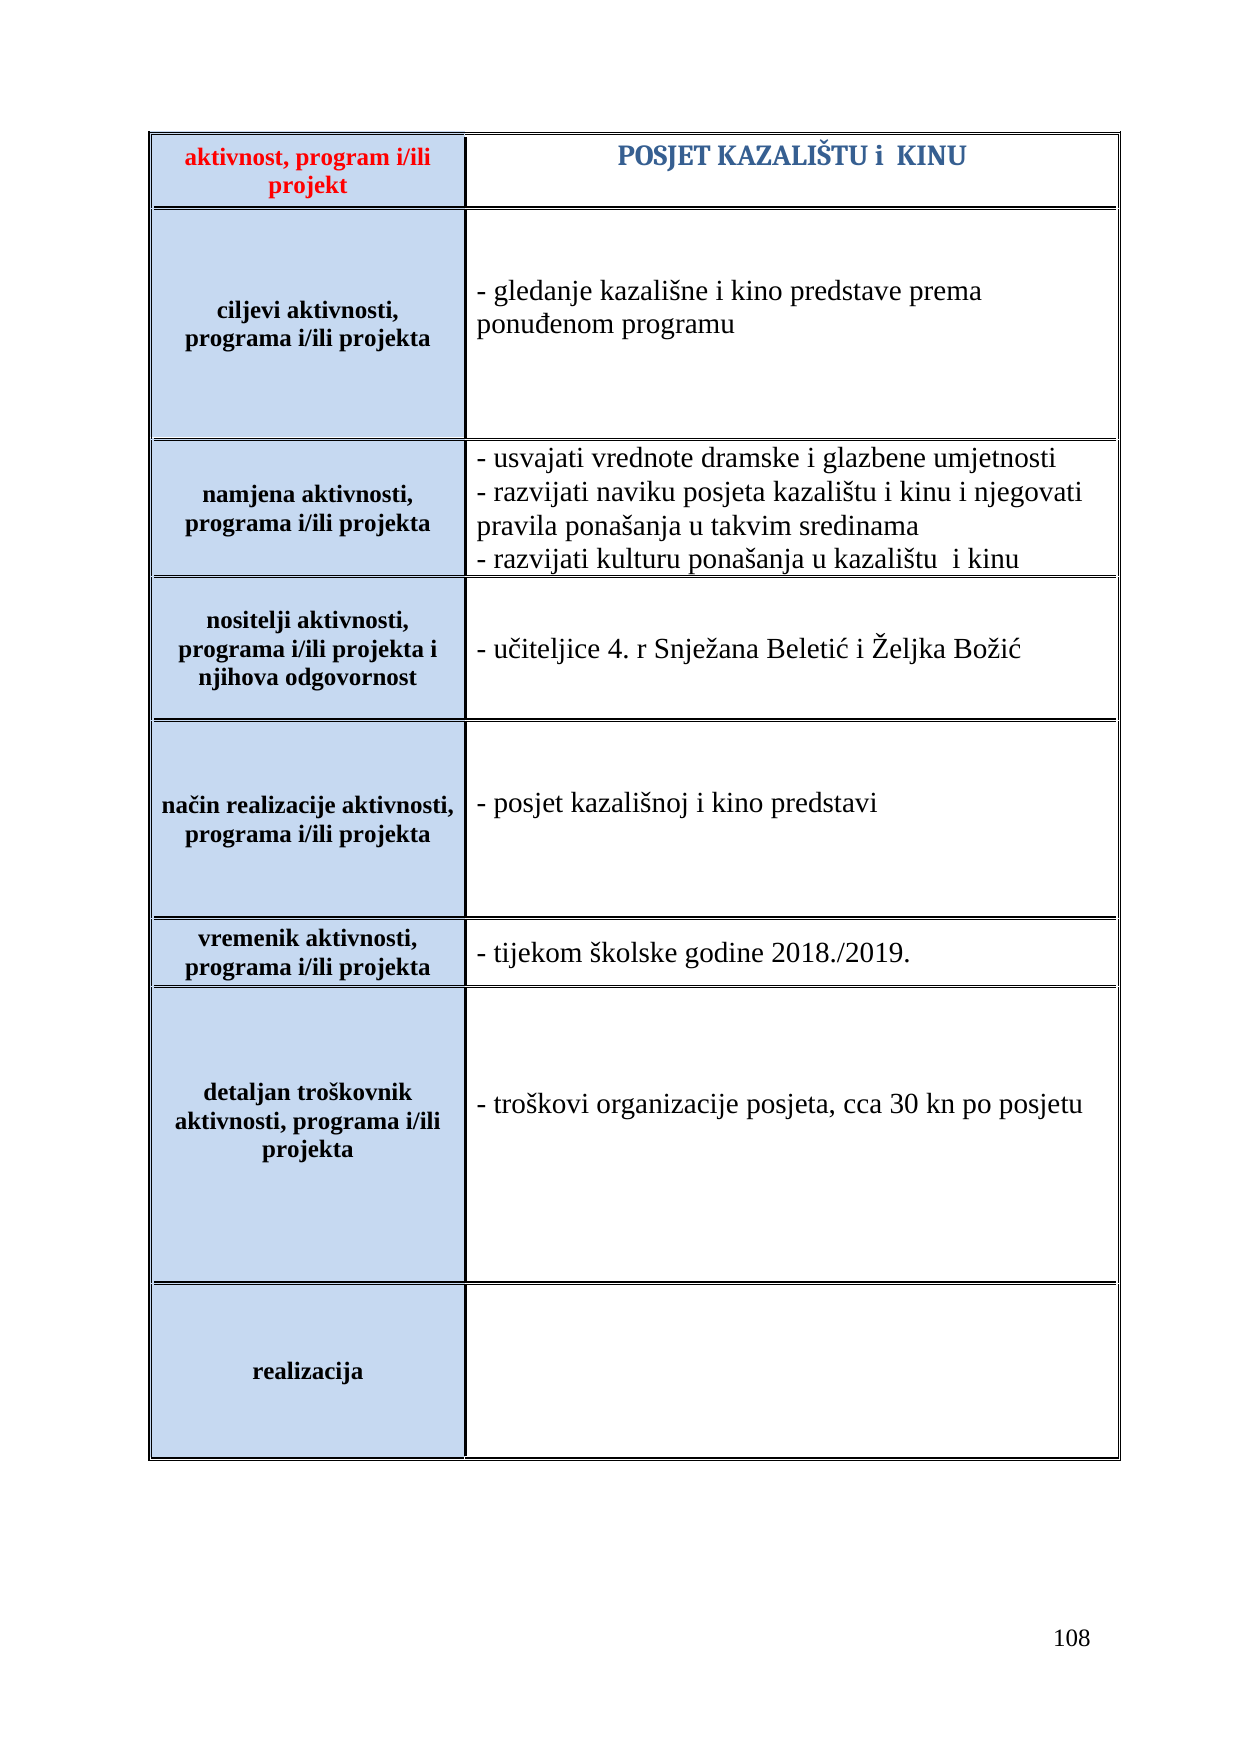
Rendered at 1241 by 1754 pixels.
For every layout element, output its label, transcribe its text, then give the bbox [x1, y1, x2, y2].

table_cell - gledanje kazališne i kino predstave prema ponuđenom programu [467, 206, 1118, 437]
table_cell [465, 1281, 1118, 1457]
table_cell namjena aktivnosti, programa i/ili projekta [152, 438, 464, 575]
table_cell vremenik aktivnosti, programa i/ili projekta [152, 916, 464, 985]
table_cell - tijekom školske godine 2018./2019. [467, 916, 1118, 985]
table_cell - troškovi organizacije posjeta, cca 30 kn po posjetu [465, 985, 1119, 1281]
table_cell ciljevi aktivnosti, programa i/ili projekta [152, 206, 464, 437]
table_cell način realizacije aktivnosti, programa i/ili projekta [152, 718, 464, 916]
table_cell realizacija [152, 1281, 465, 1457]
table_cell detaljan troškovnik aktivnosti, programa i/ili projekta [150, 985, 465, 1281]
table_cell - usvajati vrednote dramske i glazbene umjetnosti - razvijati naviku posjeta kazalištu i kinu i njegovati pravila ponašanja u takvim sredinama - razvijati kulturu ponašanja u kazalištu i kinu [467, 438, 1118, 575]
table_header aktivnost, program i/ili projekt [152, 133, 465, 206]
table_cell - posjet kazališnoj i kino predstavi [467, 718, 1118, 916]
table_cell - učiteljice 4. r Snježana Beletić i Željka Božić [465, 575, 1119, 718]
table_header POSJET KAZALIŠTU i KINU [465, 135, 1118, 206]
table_cell nositelji aktivnosti, programa i/ili projekta i njihova odgovornost [150, 575, 465, 718]
